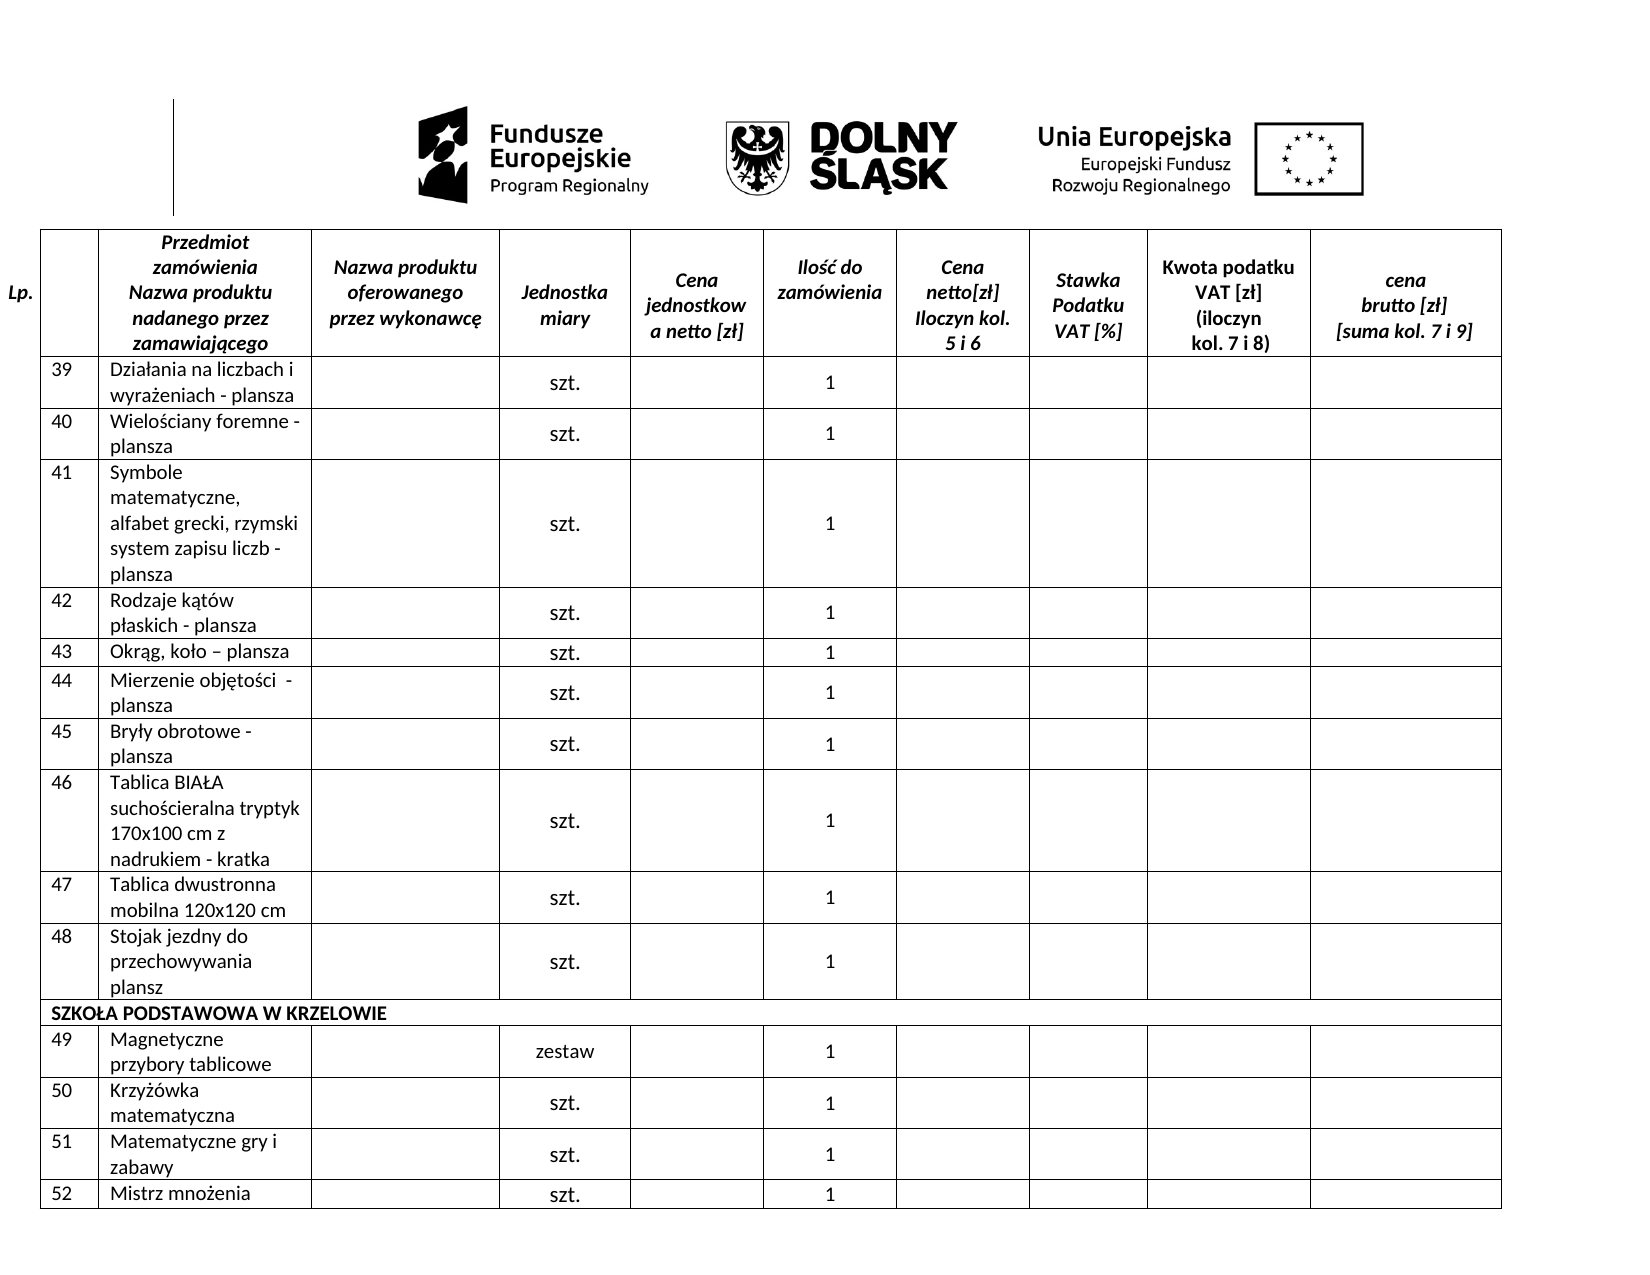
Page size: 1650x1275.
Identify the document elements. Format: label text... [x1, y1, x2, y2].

table_cell [897, 770, 1029, 871]
table_cell [1030, 639, 1147, 666]
table_cell [1030, 770, 1147, 871]
table_cell [1030, 460, 1147, 586]
table_cell 48 [41, 924, 98, 999]
table_cell [1148, 588, 1310, 638]
table_cell 1 [764, 719, 896, 769]
table_cell 1 [764, 1180, 896, 1208]
table_cell [312, 924, 499, 999]
table_cell [631, 924, 763, 999]
table_cell [897, 460, 1029, 586]
table_header Ilość do zamówienia [764, 230, 896, 356]
table_cell Wielościany foremne - plansza [99, 409, 311, 459]
table_cell szt. [500, 460, 630, 586]
table_cell [631, 719, 763, 769]
table_cell [1311, 460, 1501, 586]
table_cell [631, 639, 763, 666]
table_cell [897, 924, 1029, 999]
table_cell [1030, 719, 1147, 769]
table_cell SZKOŁA PODSTAWOWA W KRZELOWIE [41, 1000, 1501, 1025]
table_cell [631, 770, 763, 871]
table_cell szt. [500, 1180, 630, 1208]
table_cell [897, 1180, 1029, 1208]
table_cell 1 [764, 1129, 896, 1179]
table_cell 1 [764, 924, 896, 999]
table_cell 41 [41, 460, 98, 586]
table_cell Krzyżówka matematyczna [99, 1078, 311, 1128]
table_cell [897, 409, 1029, 459]
table_cell 39 [41, 357, 98, 407]
table_header Przedmiot zamówienia Nazwa produktu nadanego przez zamawiającego [99, 230, 311, 356]
table_cell [312, 1026, 499, 1077]
table_cell [1311, 588, 1501, 638]
table_cell [312, 770, 499, 871]
table_cell 42 [41, 588, 98, 638]
table_cell 1 [764, 588, 896, 638]
table_cell Rodzaje kątów płaskich - plansza [99, 588, 311, 638]
table_cell 47 [41, 872, 98, 922]
table_header Jednostka miary [500, 230, 630, 356]
table_cell Działania na liczbach i wyrażeniach - plansza [99, 357, 311, 407]
table_cell [1148, 1078, 1310, 1128]
table_cell 46 [41, 770, 98, 871]
table_header Cena jednostkowa netto [zł] [631, 230, 763, 356]
table_cell [312, 1078, 499, 1128]
table_cell [631, 588, 763, 638]
table_cell [1030, 1129, 1147, 1179]
table_cell [1148, 667, 1310, 718]
table_cell Okrąg, koło – plansza [99, 639, 311, 666]
table_cell 43 [41, 639, 98, 666]
table_cell szt. [500, 639, 630, 666]
table_cell 44 [41, 667, 98, 718]
table_cell [631, 872, 763, 922]
table_cell [1030, 1180, 1147, 1208]
table_cell [1030, 667, 1147, 718]
picture [418, 98, 1364, 216]
table_cell [897, 667, 1029, 718]
table_cell 51 [41, 1129, 98, 1179]
table_cell szt. [500, 872, 630, 922]
table_cell [1311, 639, 1501, 666]
table_cell 1 [764, 460, 896, 586]
table_cell Stojak jezdny do przechowywania plansz [99, 924, 311, 999]
table_cell 1 [764, 1078, 896, 1128]
table_cell [1311, 872, 1501, 922]
table_cell 1 [764, 770, 896, 871]
table_cell [312, 1129, 499, 1179]
table_cell [312, 719, 499, 769]
table_cell [1311, 409, 1501, 459]
table_cell [1311, 357, 1501, 407]
table_cell Tablica dwustronna mobilna 120x120 cm [99, 872, 311, 922]
table_cell [631, 1078, 763, 1128]
table_cell szt. [500, 1078, 630, 1128]
table_cell 40 [41, 409, 98, 459]
table_cell zestaw [500, 1026, 630, 1077]
table_cell Mierzenie objętości - plansza [99, 667, 311, 718]
table_cell [312, 667, 499, 718]
table_cell [312, 460, 499, 586]
table_cell [897, 639, 1029, 666]
table_cell [1030, 1078, 1147, 1128]
table_cell [1148, 460, 1310, 586]
table_cell [312, 1180, 499, 1208]
table_cell [312, 588, 499, 638]
table_cell [312, 357, 499, 407]
table_cell [1148, 639, 1310, 666]
table_cell szt. [500, 719, 630, 769]
table_cell [1148, 1180, 1310, 1208]
table_cell [631, 357, 763, 407]
table_cell szt. [500, 357, 630, 407]
table_cell [631, 409, 763, 459]
table_cell szt. [500, 1129, 630, 1179]
table_cell [1030, 872, 1147, 922]
table_cell [1030, 357, 1147, 407]
table_header Nazwa produktu oferowanego przez wykonawcę [312, 230, 499, 356]
table_cell Magnetyczne przybory tablicowe [99, 1026, 311, 1077]
table_cell [1148, 1026, 1310, 1077]
table_cell [1148, 872, 1310, 922]
table_cell 1 [764, 1026, 896, 1077]
table_cell [1311, 667, 1501, 718]
table_header Stawka Podatku VAT [%] [1030, 230, 1147, 356]
table_cell Mistrz mnożenia [99, 1180, 311, 1208]
table_cell [1311, 1129, 1501, 1179]
table_cell [1311, 1078, 1501, 1128]
table_cell [631, 667, 763, 718]
table_cell [1311, 1026, 1501, 1077]
table_cell [631, 1180, 763, 1208]
table_cell [1311, 1180, 1501, 1208]
table_cell szt. [500, 924, 630, 999]
table_cell [1148, 1129, 1310, 1179]
table_cell [1030, 588, 1147, 638]
table_cell [1030, 924, 1147, 999]
table_header cena brutto [zł] [suma kol. 7 i 9] [1311, 230, 1501, 356]
table_cell 45 [41, 719, 98, 769]
table_header Kwota podatku VAT [zł] (iloczyn kol. 7 i 8) [1148, 230, 1310, 356]
table_cell 1 [764, 357, 896, 407]
table_cell Matematyczne gry i zabawy [99, 1129, 311, 1179]
table_cell [1030, 1026, 1147, 1077]
table_header Lp. [41, 230, 98, 356]
table_cell 1 [764, 409, 896, 459]
table_cell szt. [500, 667, 630, 718]
table_cell [312, 872, 499, 922]
table_cell szt. [500, 770, 630, 871]
table_cell [1311, 719, 1501, 769]
table_cell 50 [41, 1078, 98, 1128]
table_cell [897, 1078, 1029, 1128]
table_header Cena netto[zł] Iloczyn kol. 5 i 6 [897, 230, 1029, 356]
table_cell Bryły obrotowe - plansza [99, 719, 311, 769]
table_cell [631, 460, 763, 586]
table_cell [631, 1129, 763, 1179]
table_cell Symbole matematyczne, alfabet grecki, rzymski system zapisu liczb - plansza [99, 460, 311, 586]
table_cell [897, 588, 1029, 638]
table_cell [1148, 357, 1310, 407]
table_cell [1148, 409, 1310, 459]
table_cell [897, 1129, 1029, 1179]
table_cell [1148, 719, 1310, 769]
table_cell 49 [41, 1026, 98, 1077]
table_cell [1311, 770, 1501, 871]
table_cell [312, 409, 499, 459]
table_cell [312, 639, 499, 666]
table_cell [1148, 770, 1310, 871]
table_cell Tablica BIAŁA suchościeralna tryptyk 170x100 cm z nadrukiem - kratka [99, 770, 311, 871]
table_cell 52 [41, 1180, 98, 1208]
table_cell [631, 1026, 763, 1077]
table_cell 1 [764, 872, 896, 922]
table_cell [1030, 409, 1147, 459]
table_cell [1311, 924, 1501, 999]
table_cell szt. [500, 409, 630, 459]
table_cell [897, 872, 1029, 922]
table_cell [897, 719, 1029, 769]
table_cell [1148, 924, 1310, 999]
table_cell 1 [764, 667, 896, 718]
table_cell [897, 357, 1029, 407]
table_cell 1 [764, 639, 896, 666]
table_cell szt. [500, 588, 630, 638]
table_cell [897, 1026, 1029, 1077]
